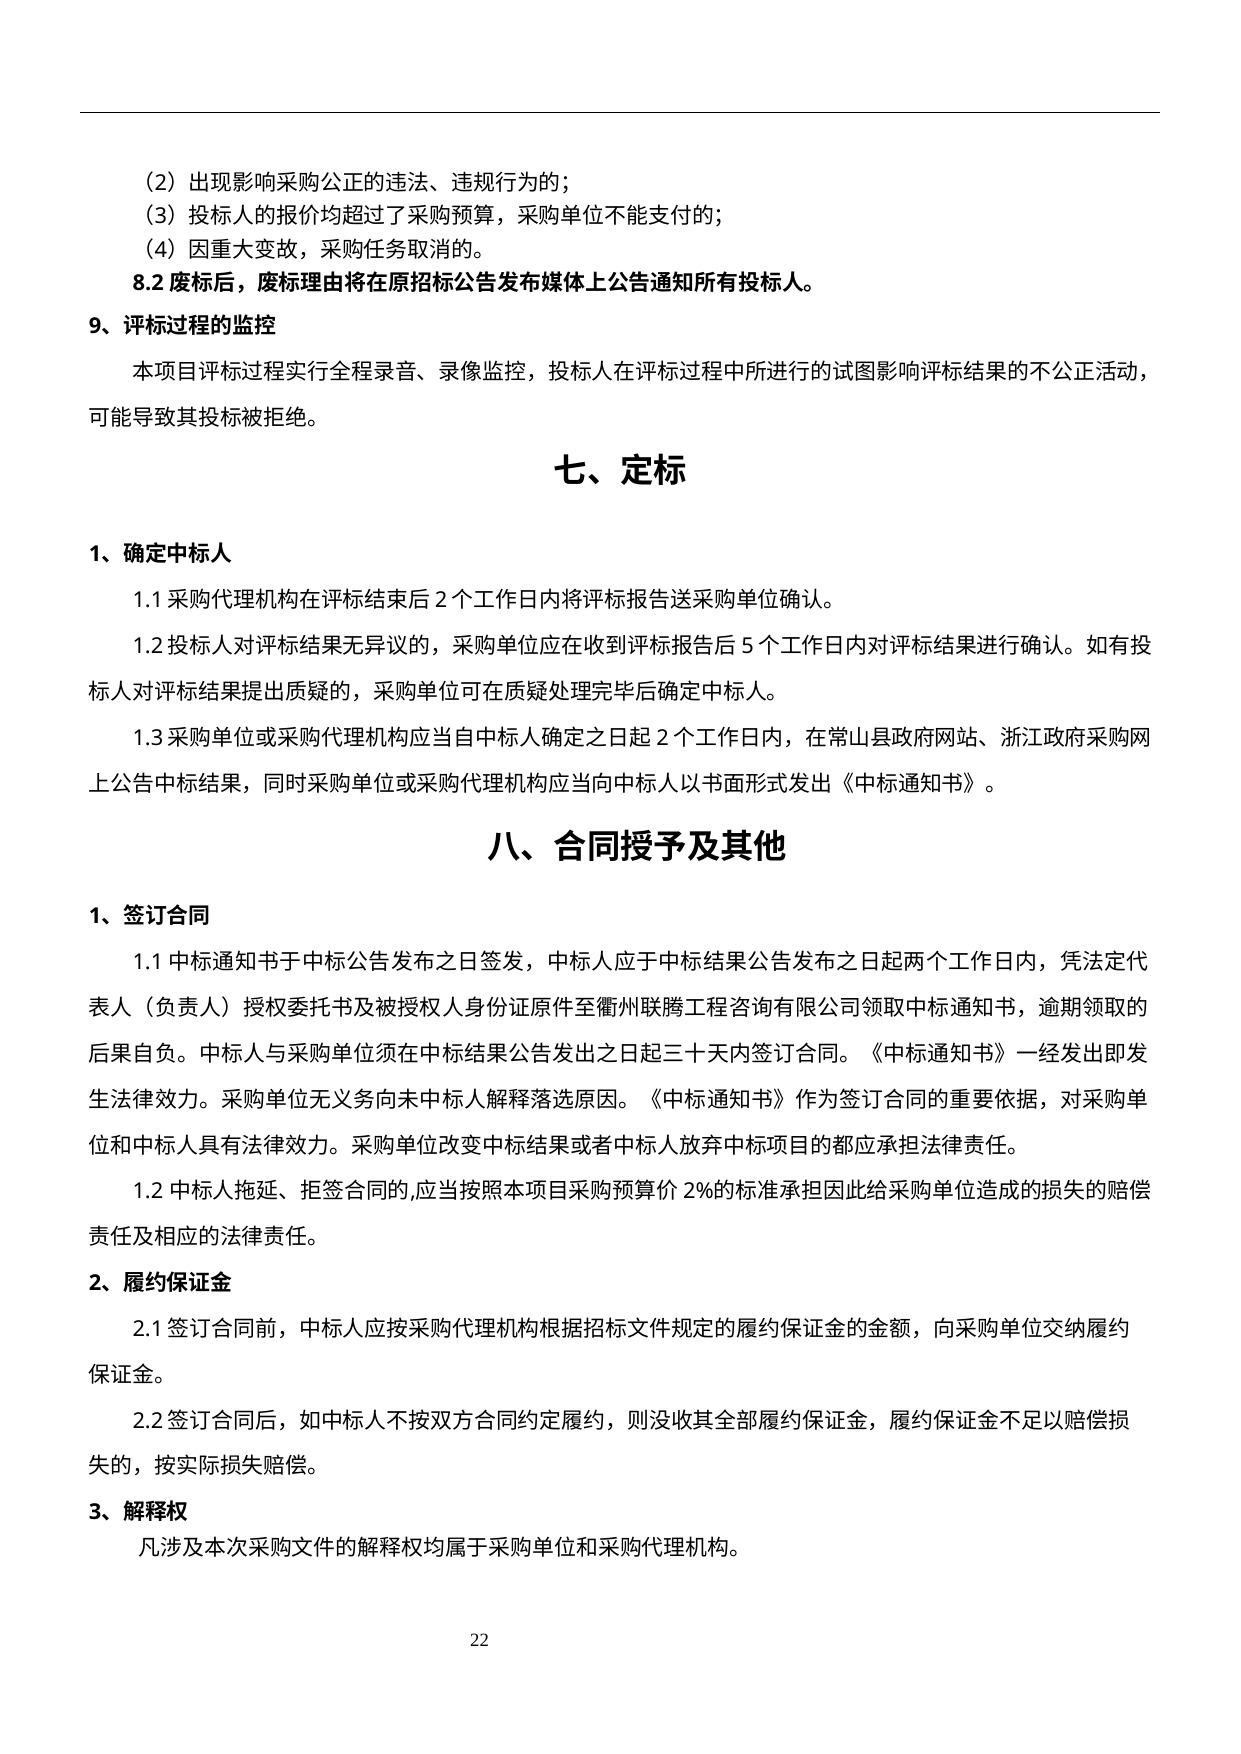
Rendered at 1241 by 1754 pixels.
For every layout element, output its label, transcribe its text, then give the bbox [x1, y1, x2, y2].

text 9、评标过程的监控 [88, 297, 1152, 343]
text （2）出现影响采购公正的违法、违规行为的； [88, 165, 1152, 198]
text （4）因重大变故，采购任务取消的。 [88, 231, 1152, 264]
text 1、确定中标人 [88, 525, 1152, 571]
text 1.2 中标人拖延、拒签合同的,应当按照本项目采购预算价2%的标准承担因此给采购单位造成的损失的赔偿责任及相应的法律责任。 [88, 1162, 1152, 1254]
text （3）投标人的报价均超过了采购预算，采购单位不能支付的； [88, 198, 1152, 231]
text 3、解释权 [88, 1483, 1152, 1529]
subtitle 八、合同授予及其他 [88, 811, 1152, 877]
text 1、签订合同 [88, 887, 1152, 933]
text 1.2投标人对评标结果无异议的，采购单位应在收到评标报告后5个工作日内对评标结果进行确认。如有投标人对评标结果提出质疑的，采购单位可在质疑处理完毕后确定中标人。 [88, 617, 1152, 708]
text 本项目评标过程实行全程录音、录像监控，投标人在评标过程中所进行的试图影响评标结果的不公正活动，可能导致其投标被拒绝。 [88, 343, 1152, 435]
subtitle 七、定标 [88, 435, 1152, 501]
text 2.2签订合同后，如中标人不按双方合同约定履约，则没收其全部履约保证金，履约保证金不足以赔偿损失的，按实际损失赔偿。 [88, 1391, 1152, 1483]
text 1.1中标通知书于中标公告发布之日签发，中标人应于中标结果公告发布之日起两个工作日内，凭法定代表人（负责人）授权委托书及被授权人身份证原件至衢州联腾工程咨询有限公司领取中标通知书，逾期领取的后果自负。中标人与采购单位须在中标结果公告发出之日起三十天内签订合同。《中标通知书》一经发出即发生法律效力。采购单位无义务向未中标人解释落选原因。《中标通知书》作为签订合同的重要依据，对采购单位和中标人具有法律效力。采购单位改变中标结果或者中标人放弃中标项目的都应承担法律责任。 [88, 933, 1152, 1162]
text 2、履约保证金 [88, 1254, 1152, 1300]
text 凡涉及本次采购文件的解释权均属于采购单位和采购代理机构。 [88, 1529, 1152, 1562]
text 8.2 废标后，废标理由将在原招标公告发布媒体上公告通知所有投标人。 [88, 264, 1152, 297]
text 2.1签订合同前，中标人应按采购代理机构根据招标文件规定的履约保证金的金额，向采购单位交纳履约保证金。 [88, 1300, 1152, 1391]
text 1.1采购代理机构在评标结束后2个工作日内将评标报告送采购单位确认。 [88, 571, 1152, 617]
text 1.3采购单位或采购代理机构应当自中标人确定之日起2个工作日内，在常山县政府网站、浙江政府采购网上公告中标结果，同时采购单位或采购代理机构应当向中标人以书面形式发出《中标通知书》。 [88, 708, 1152, 800]
